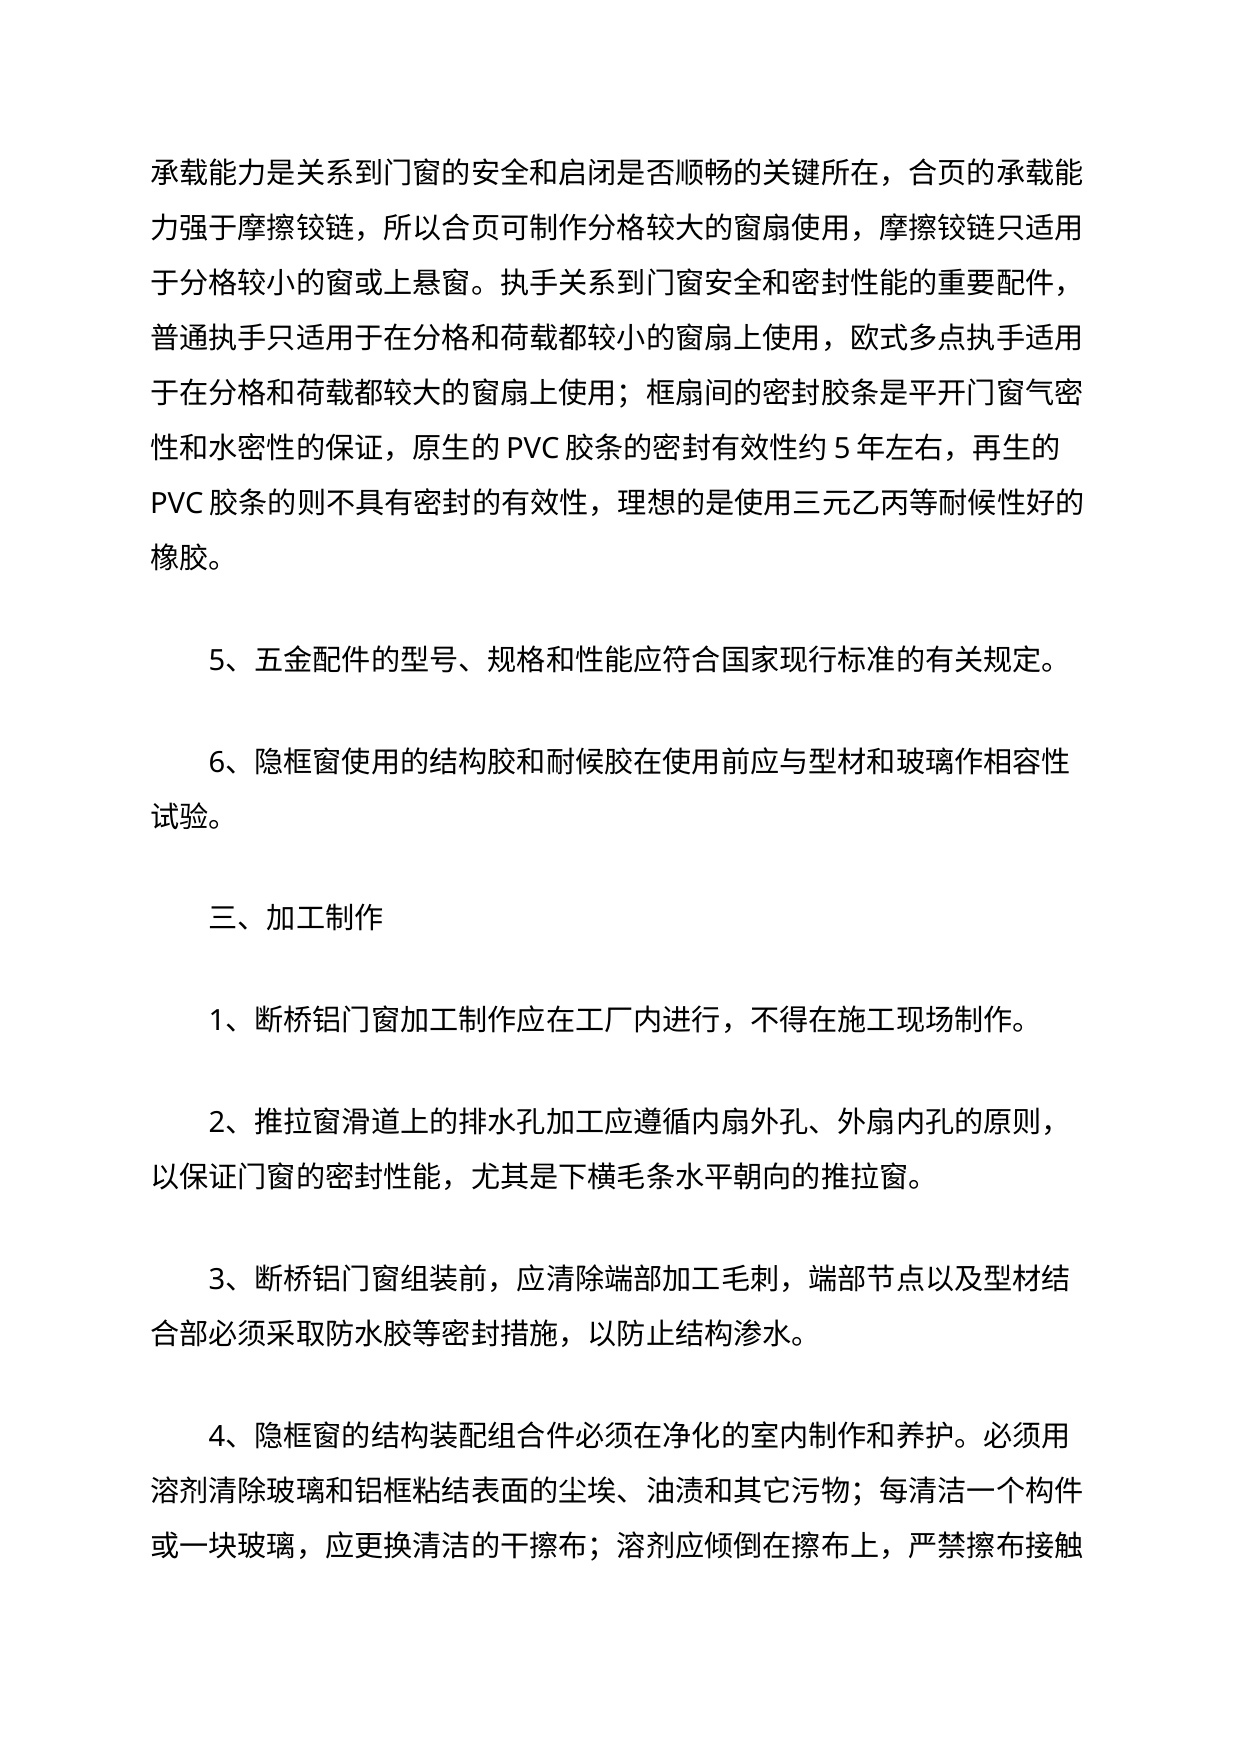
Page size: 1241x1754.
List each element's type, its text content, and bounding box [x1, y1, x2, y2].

text 三、加工制作 [150, 895, 1090, 937]
text 2、推拉窗滑道上的排水孔加工应遵循内扇外孔、外扇内孔的原则，以保证门窗的密封性能，尤其是下横毛条水平朝向的推拉窗。 [150, 1099, 1090, 1196]
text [150, 150, 1090, 577]
text 6、隐框窗使用的结构胶和耐候胶在使用前应与型材和玻璃作相容性试验。 [150, 738, 1090, 836]
text 1、断桥铝门窗加工制作应在工厂内进行，不得在施工现场制作。 [150, 997, 1090, 1039]
text 3、断桥铝门窗组装前，应清除端部加工毛刺，端部节点以及型材结合部必须采取防水胶等密封措施，以防止结构渗水。 [150, 1256, 1090, 1353]
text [150, 1412, 1090, 1564]
text 5、五金配件的型号、规格和性能应符合国家现行标准的有关规定。 [150, 636, 1090, 679]
